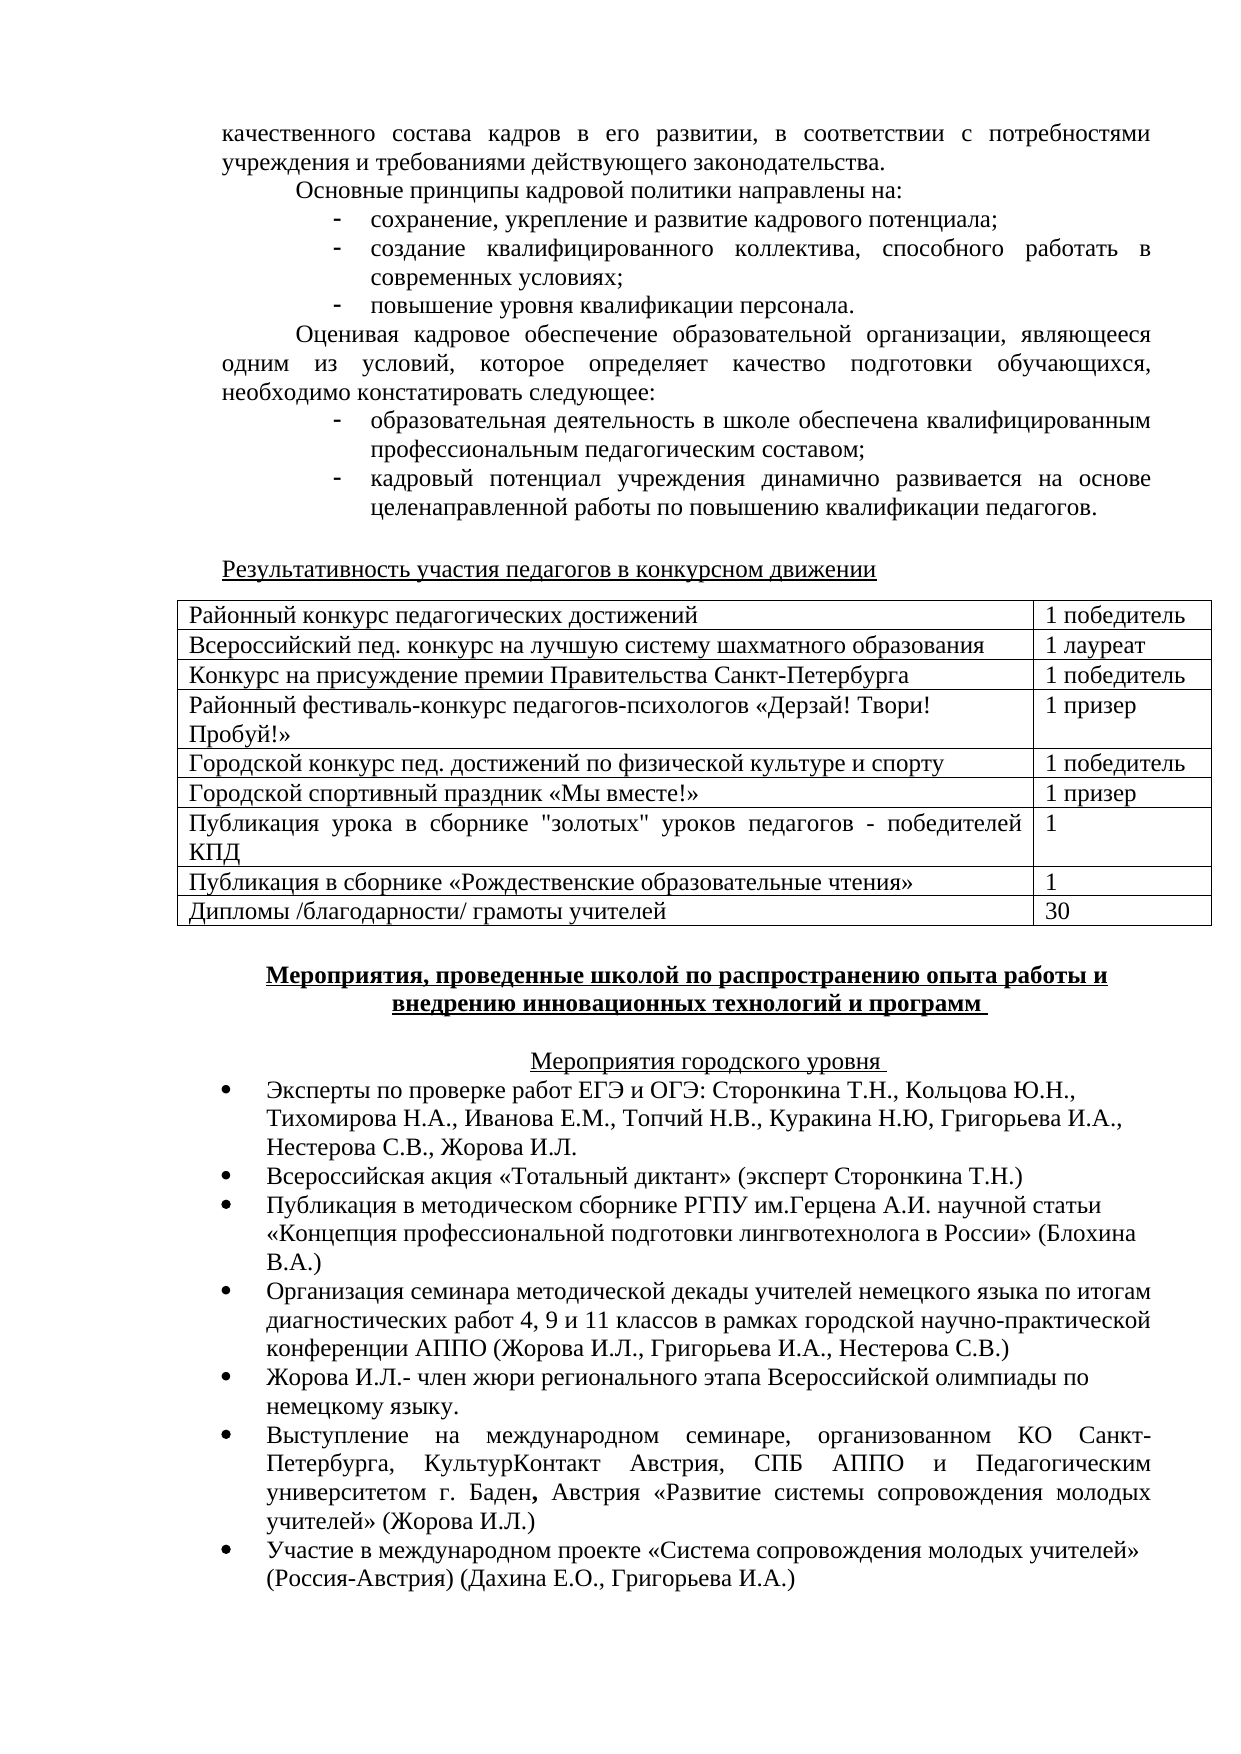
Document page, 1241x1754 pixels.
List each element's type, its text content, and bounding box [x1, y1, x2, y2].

list создание квалифицированного коллектива, способного работать в современных условиях; [333, 233, 1152, 291]
table_cell 1 лауреат [1034, 630, 1211, 659]
table_cell Конкурс на присуждение премии Правительства Санкт-Петербурга [178, 660, 1033, 689]
table_cell Публикация урока в сборнике "золотых" уроков педагогов - победителей КПД [178, 808, 1033, 866]
text Мероприятия городского уровня [259, 1046, 1152, 1075]
table_header Районный конкурс педагогических достижений [178, 601, 1033, 629]
list Публикация в методическом сборнике РГПУ им.Герцена А.И. научной статьи «Концепция профессиональной подготовки лингвотехнолога в России» (Блохина В.А.) [222, 1190, 1152, 1276]
text Оценивая кадровое обеспечение образовательной организации, являющееся одним из условий, которое определяет качество подготовки обучающихся, необходимо констатировать следующее: [222, 319, 1152, 406]
table_cell Публикация в сборнике «Рождественские образовательные чтения» [178, 867, 1033, 895]
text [222, 118, 1152, 176]
list образовательная деятельность в школе обеспечена квалифицированным профессиональным педагогическим составом; [333, 406, 1152, 463]
table_cell Всероссийский пед. конкурс на лучшую систему шахматного образования [178, 630, 1033, 659]
list Выступление на международном семинаре, организованном КО Санкт-Петербурга, КультурКонтакт Австрия, СПБ АППО и Педагогическим университетом г. Баден, Австрия «Развитие системы сопровождения молодых учителей» (Жорова И.Л.) [222, 1420, 1152, 1535]
table_cell 1 победитель [1034, 660, 1211, 689]
table_header 1 победитель [1034, 601, 1211, 629]
table_cell Дипломы /благодарности/ грамоты учителей [178, 896, 1033, 925]
table_cell Районный фестиваль-конкурс педагогов-психологов «Дерзай! Твори! Пробуй!» [178, 690, 1033, 747]
table_cell 1 [1034, 808, 1211, 866]
table_cell 1 [1034, 867, 1211, 895]
list сохранение, укрепление и развитие кадрового потенциала; [333, 204, 1152, 233]
list кадровый потенциал учреждения динамично развивается на основе целенаправленной работы по повышению квалификации педагогов. [333, 463, 1152, 521]
table_cell 1 победитель [1034, 749, 1211, 777]
table_cell 1 призер [1034, 690, 1211, 747]
text Основные принципы кадровой политики направлены на: [222, 176, 1152, 204]
list повышение уровня квалификации персонала. [333, 291, 1152, 319]
table_cell 30 [1034, 896, 1211, 925]
list Эксперты по проверке работ ЕГЭ и ОГЭ: Сторонкина Т.Н., Кольцова Ю.Н., Тихомирова Н.А., Иванова Е.М., Топчий Н.В., Куракина Н.Ю, Григорьева И.А., Нестерова С.В., Жорова И.Л. [222, 1075, 1152, 1161]
list Жорова И.Л.- член жюри регионального этапа Всероссийской олимпиады по немецкому языку. [222, 1362, 1152, 1420]
table_cell Городской конкурс пед. достижений по физической культуре и спорту [178, 749, 1033, 777]
list Участие в международном проекте «Система сопровождения молодых учителей» (Россия-Австрия) (Дахина Е.О., Григорьева И.А.) [222, 1535, 1152, 1592]
list Организация семинара методической декады учителей немецкого языка по итогам диагностических работ 4, 9 и 11 классов в рамках городской научно-практической конференции АППО (Жорова И.Л., Григорьева И.А., Нестерова С.В.) [222, 1276, 1152, 1362]
table_cell Городской спортивный праздник «Мы вместе!» [178, 778, 1033, 807]
text Мероприятия, проведенные школой по распространению опыта работы и внедрению инновационных технологий и программ [222, 960, 1152, 1017]
table_cell 1 призер [1034, 778, 1211, 807]
text Результативность участия педагогов в конкурсном движении [222, 554, 1152, 583]
list Всероссийская акция «Тотальный диктант» (эксперт Сторонкина Т.Н.) [222, 1161, 1152, 1190]
